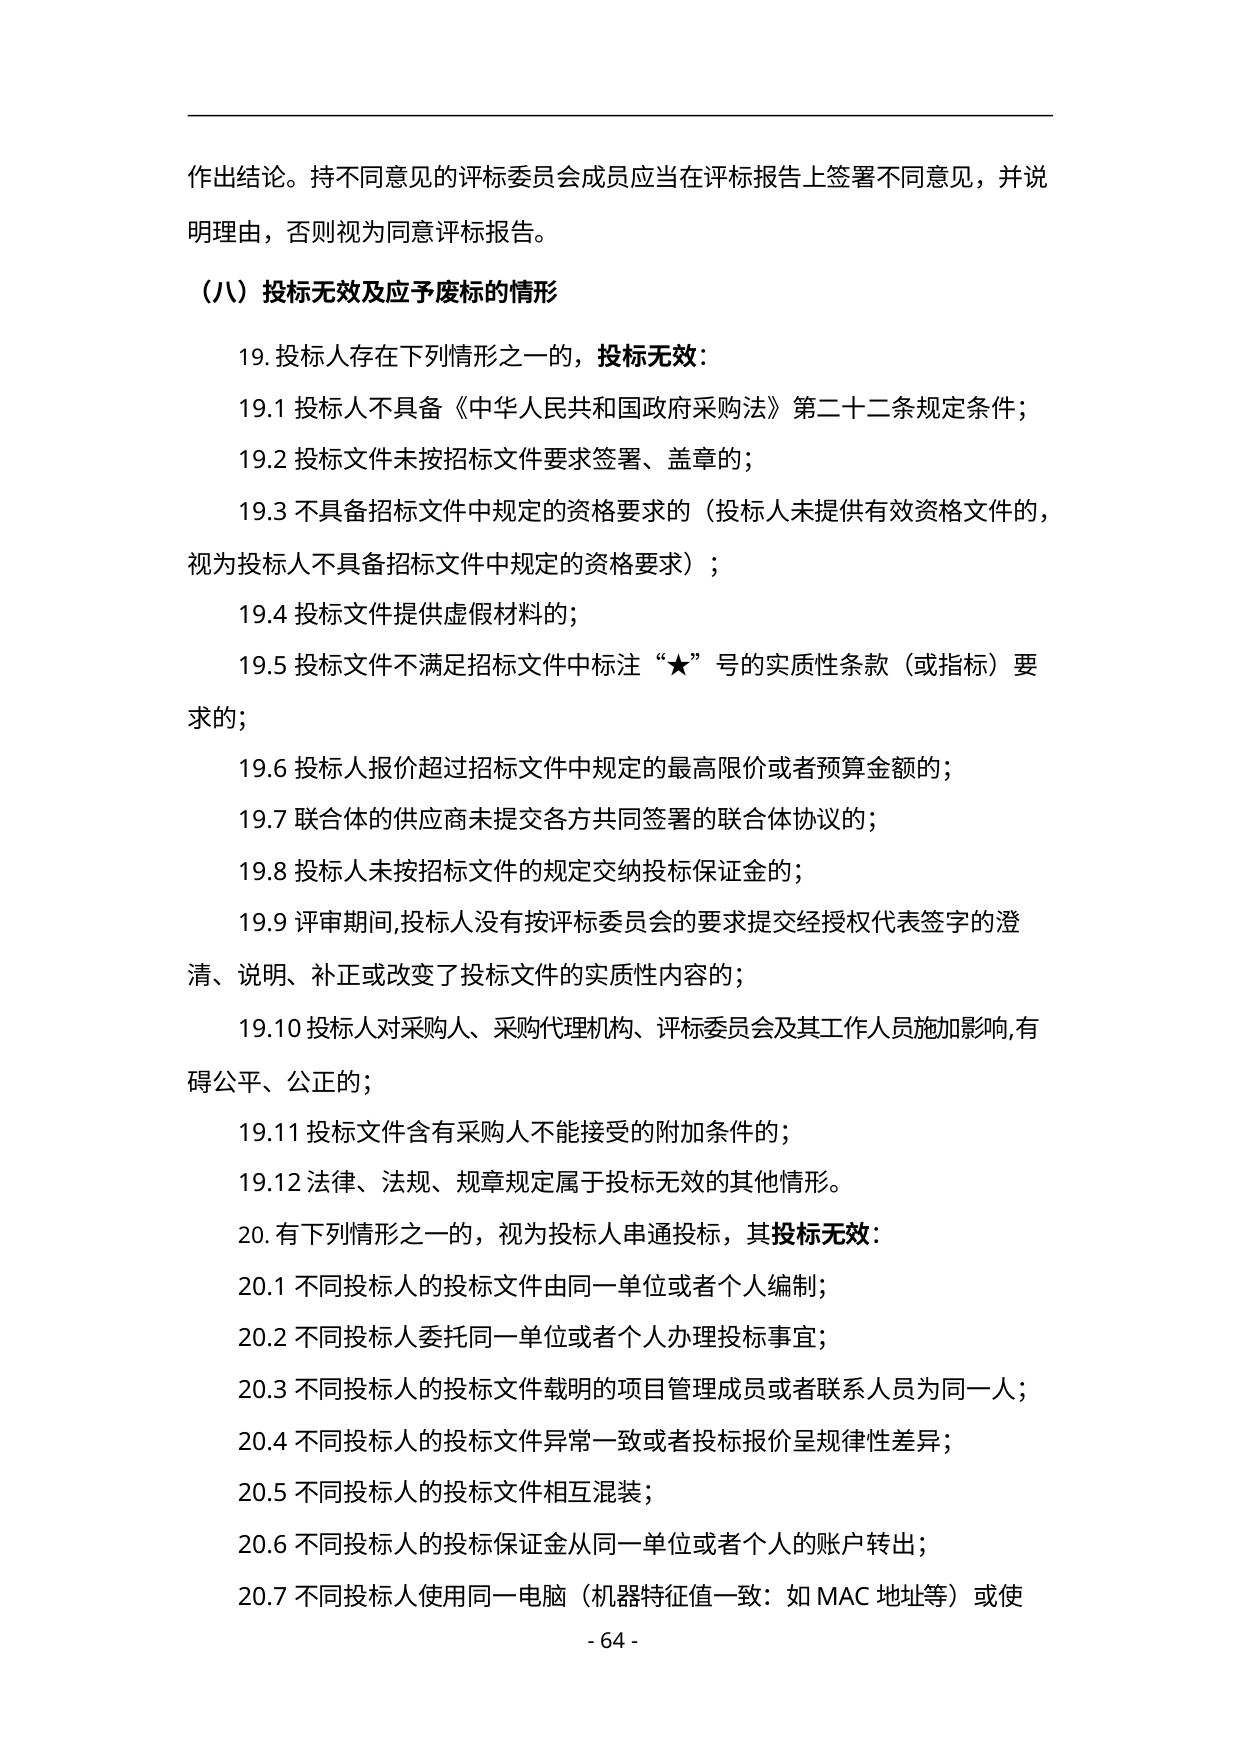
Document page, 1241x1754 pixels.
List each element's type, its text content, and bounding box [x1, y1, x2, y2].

list 投标人存在下列情形之一的，投标无效： [238, 336, 1134, 373]
list 不同投标人委托同一单位或者个人办理投标事宜； [238, 1318, 1134, 1354]
list 投标文件含有采购人不能接受的附加条件的； [238, 1115, 1134, 1147]
list 有下列情形之一的，视为投标人串通投标，其投标无效： [238, 1215, 1134, 1251]
text 作出结论。持不同意见的评标委员会成员应当在评标报告上签署不同意见，并说明理由，否则视为同意评标报告。 [187, 158, 1053, 248]
list 不同投标人的投标文件异常一致或者投标报价呈规律性差异； [238, 1421, 1134, 1457]
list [187, 1576, 1044, 1612]
list 评审期间,投标人没有按评标委员会的要求提交经授权代表签字的澄清、说明、补正或改变了投标文件的实质性内容的； [187, 903, 1032, 992]
list 不同投标人的投标保证金从同一单位或者个人的账户转出； [238, 1525, 1134, 1561]
list 投标文件提供虚假材料的； [238, 598, 1134, 630]
list 法律、法规、规章规定属于投标无效的其他情形。 [238, 1163, 1134, 1199]
list 投标人未按招标文件的规定交纳投标保证金的； [238, 851, 1134, 887]
subtitle （八）投标无效及应予废标的情形 [187, 273, 1134, 309]
list 不同投标人的投标文件由同一单位或者个人编制； [238, 1266, 1134, 1302]
list 不同投标人的投标文件载明的项目管理成员或者联系人员为同一人； [238, 1370, 1134, 1406]
list 投标文件不满足招标文件中标注“★”号的实质性条款（或指标）要求的； [187, 645, 1044, 735]
list 投标人不具备《中华人民共和国政府采购法》第二十二条规定条件； [238, 388, 1134, 424]
list 不同投标人的投标文件相互混装； [238, 1473, 1134, 1509]
list 不具备招标文件中规定的资格要求的（投标人未提供有效资格文件的，视为投标人不具备招标文件中规定的资格要求）； [187, 491, 1066, 581]
list 联合体的供应商未提交各方共同签署的联合体协议的； [238, 799, 1134, 836]
list 投标人对采购人、采购代理机构、评标委员会及其工作人员施加影响,有碍公平、公正的； [187, 1009, 1053, 1098]
list 投标文件未按招标文件要求签署、盖章的； [238, 440, 1134, 476]
list 投标人报价超过招标文件中规定的最高限价或者预算金额的； [238, 752, 1134, 784]
